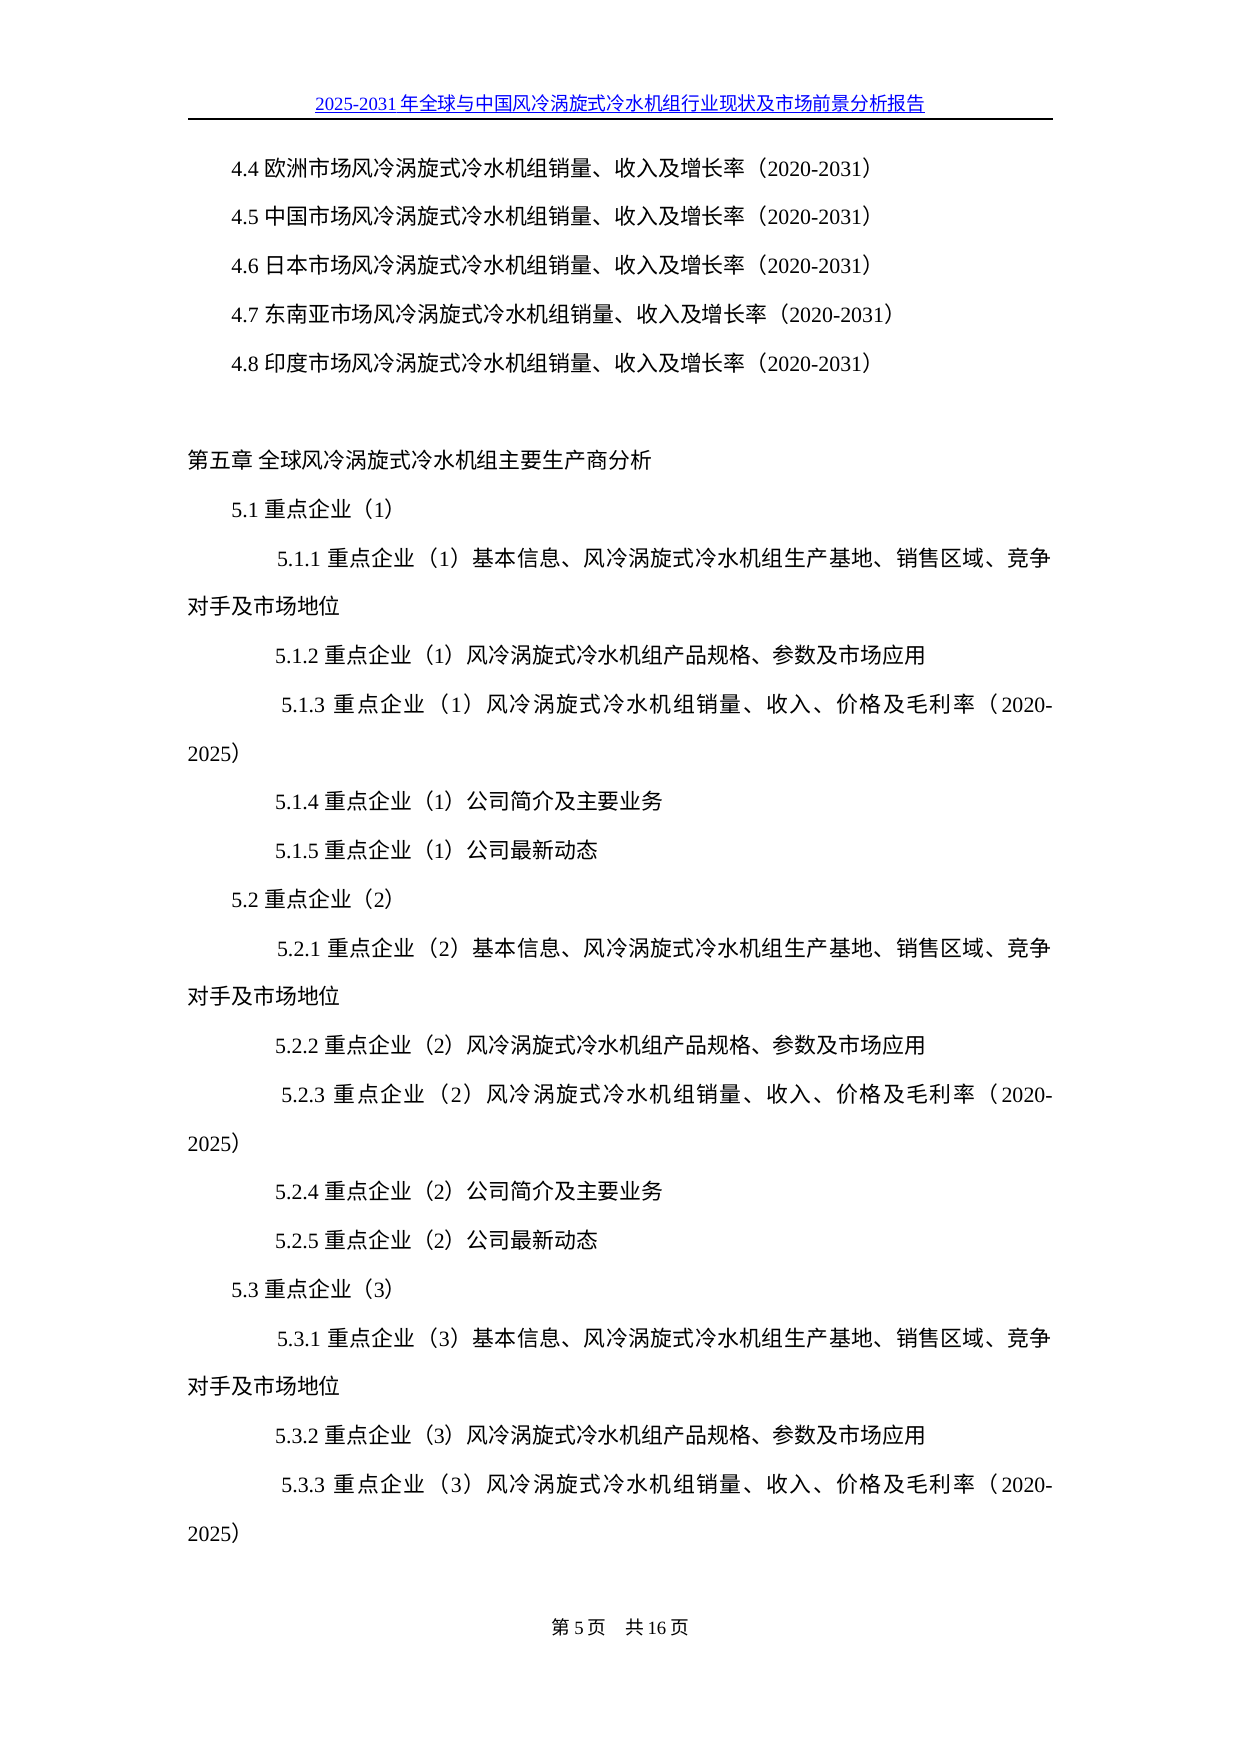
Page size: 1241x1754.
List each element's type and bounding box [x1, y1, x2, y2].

text [187, 150, 1053, 1548]
